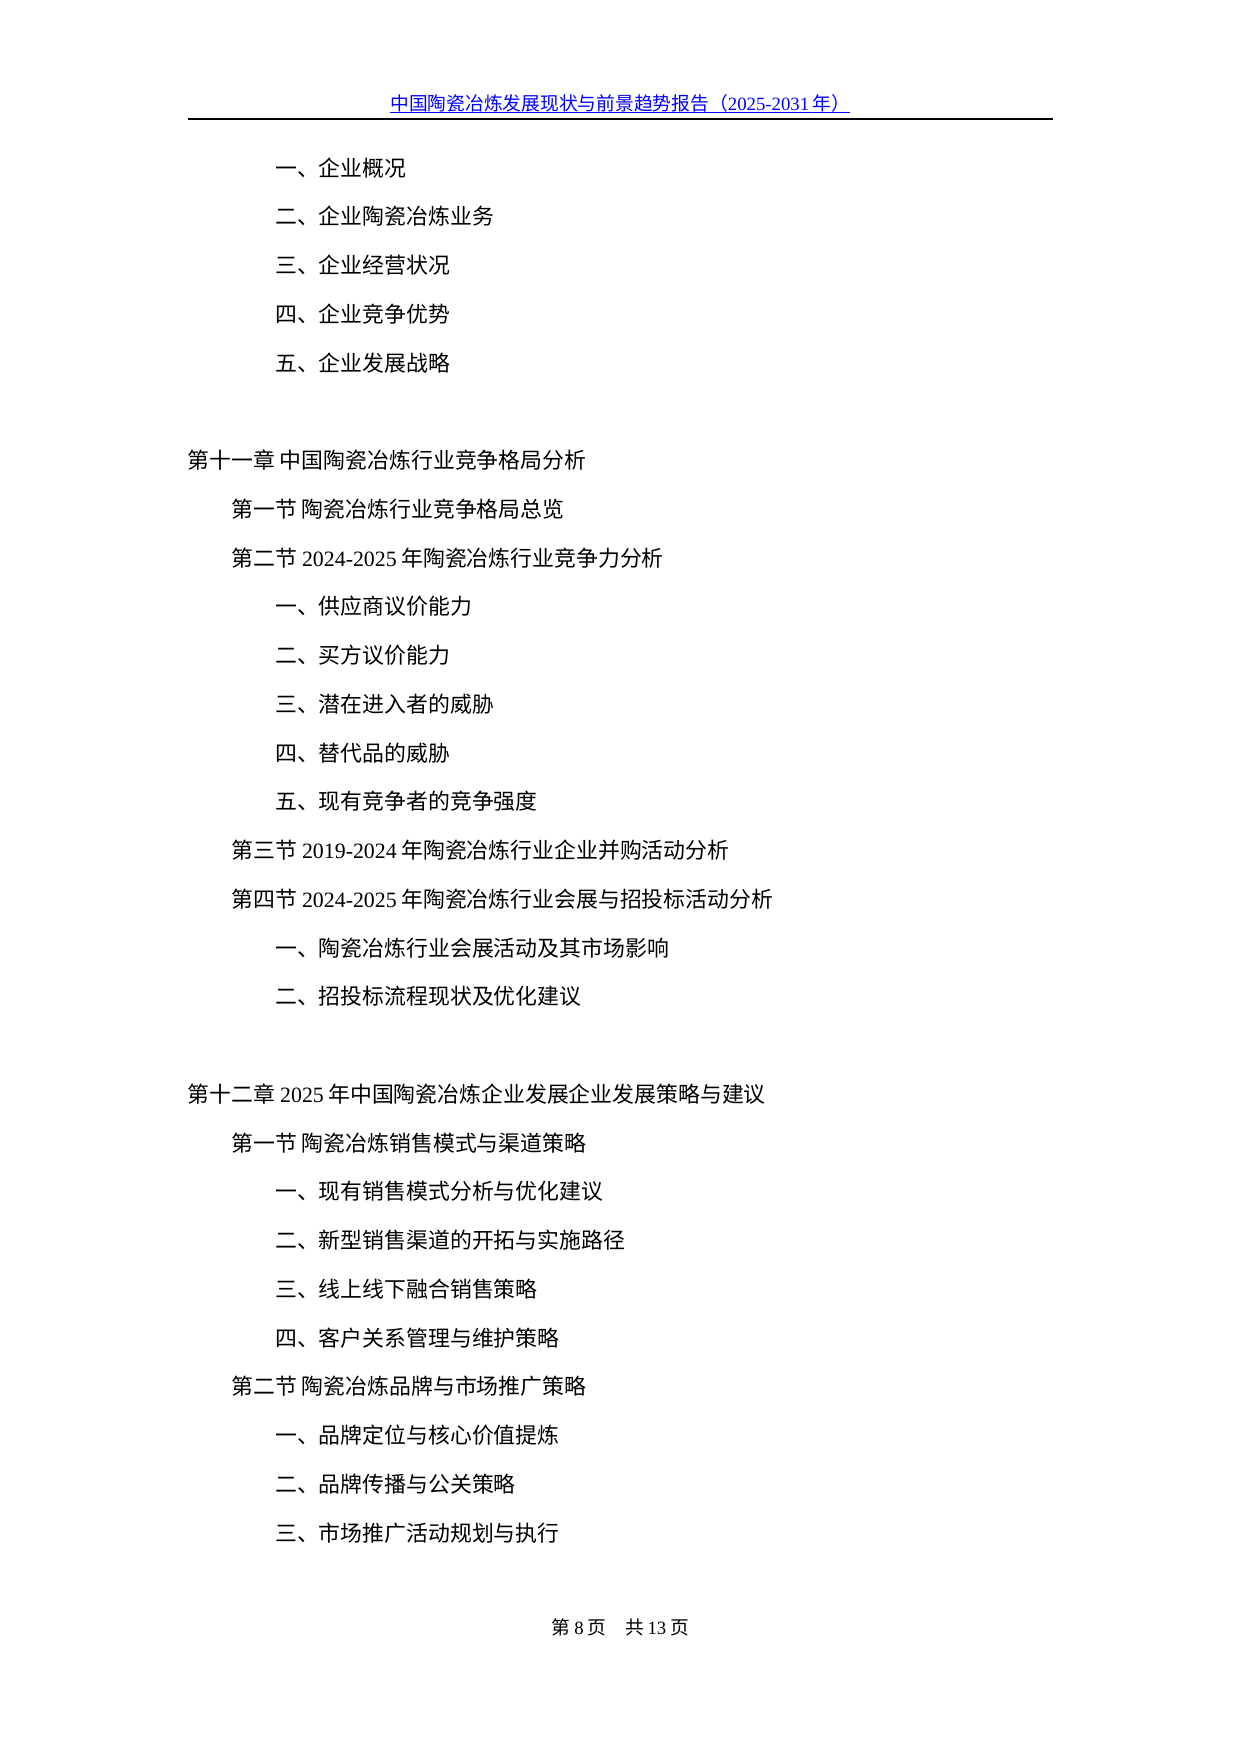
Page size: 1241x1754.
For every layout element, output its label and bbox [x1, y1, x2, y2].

text [187, 150, 1053, 1548]
